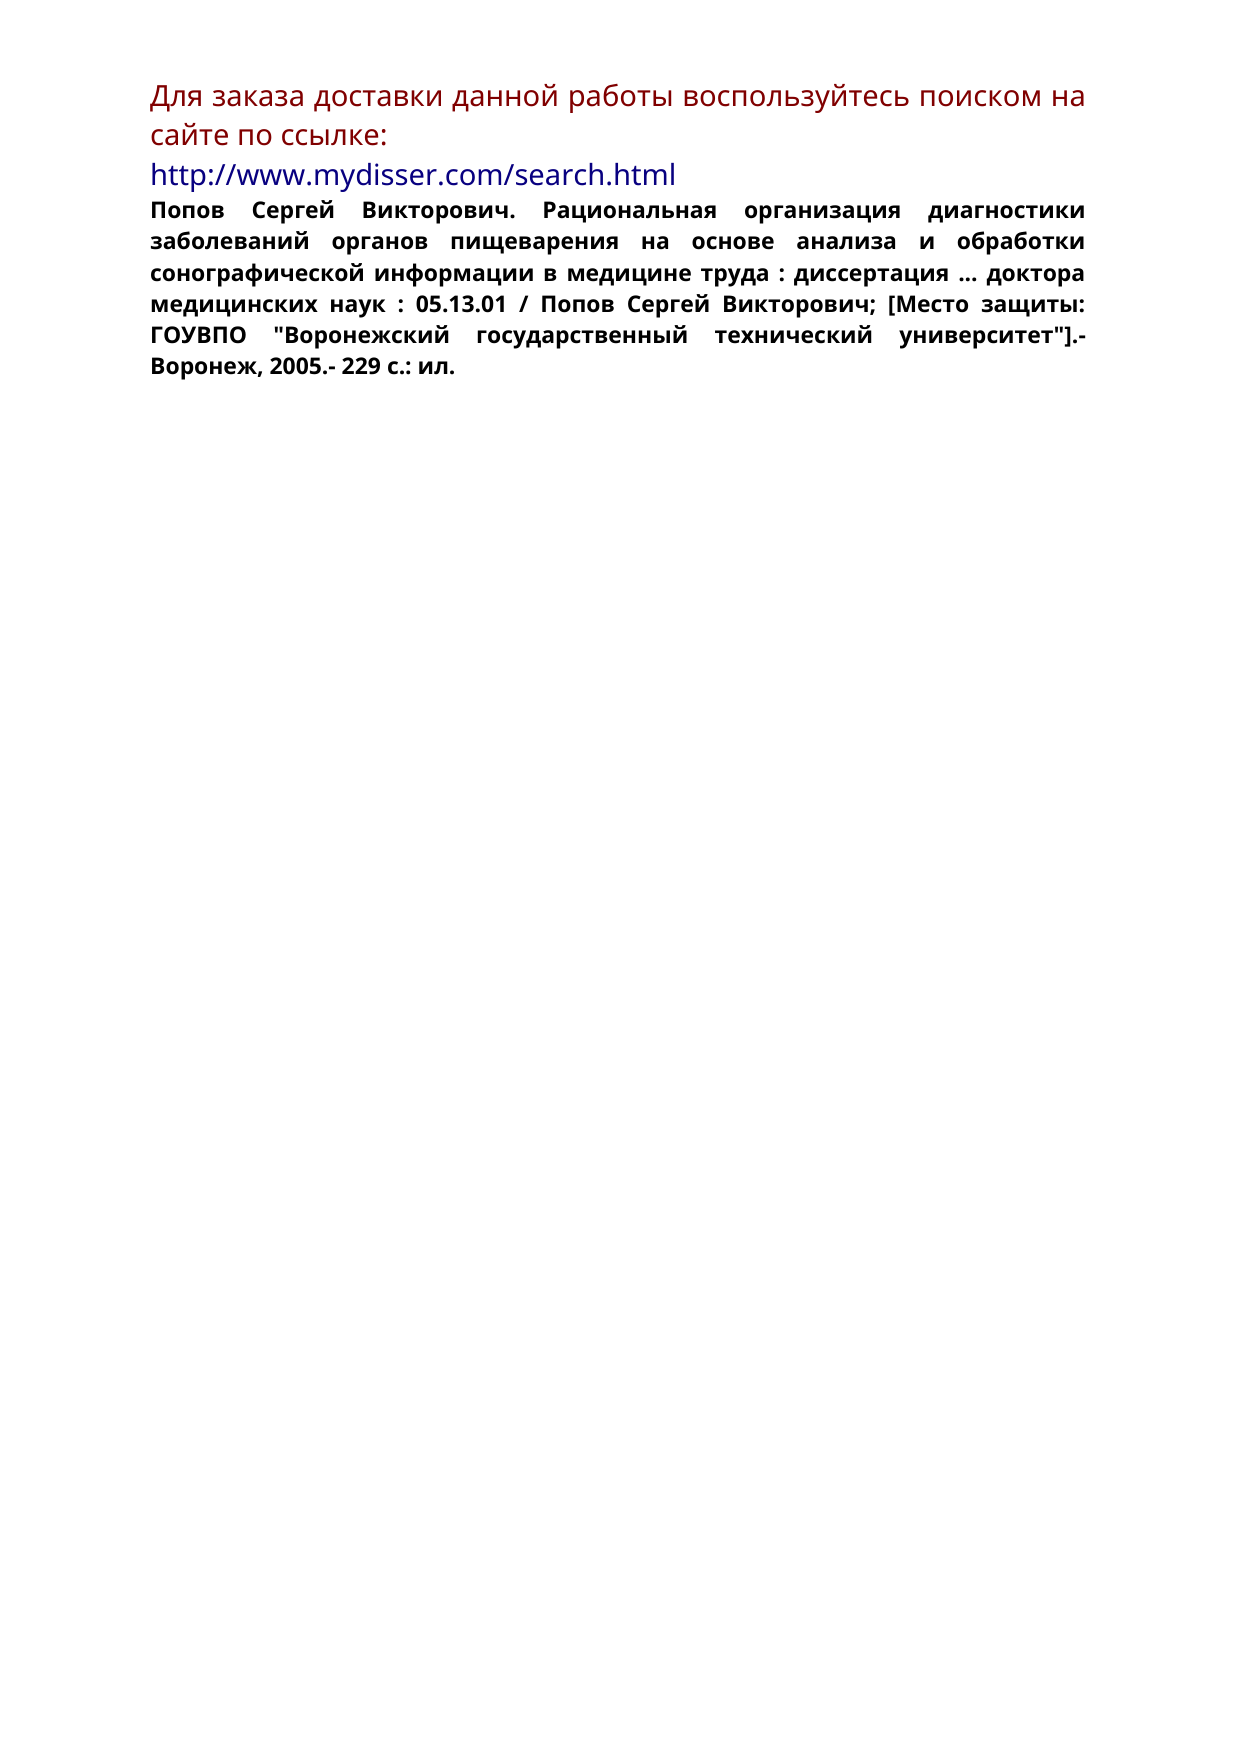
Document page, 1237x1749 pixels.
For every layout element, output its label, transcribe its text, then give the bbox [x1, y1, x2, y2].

text Попов Сергей Викторович. Рациональная организация диагностики заболеваний органов пищеварения на основе анализа и обработки сонографической информации в медицине труда : диссертация ... доктора медицинских наук : 05.13.01 / Попов Сергей Викторович; [Место защиты: ГОУВПО "Воронежский государственный технический университет"].- Воронеж, 2005.- 229 с.: ил. [150, 194, 1086, 382]
